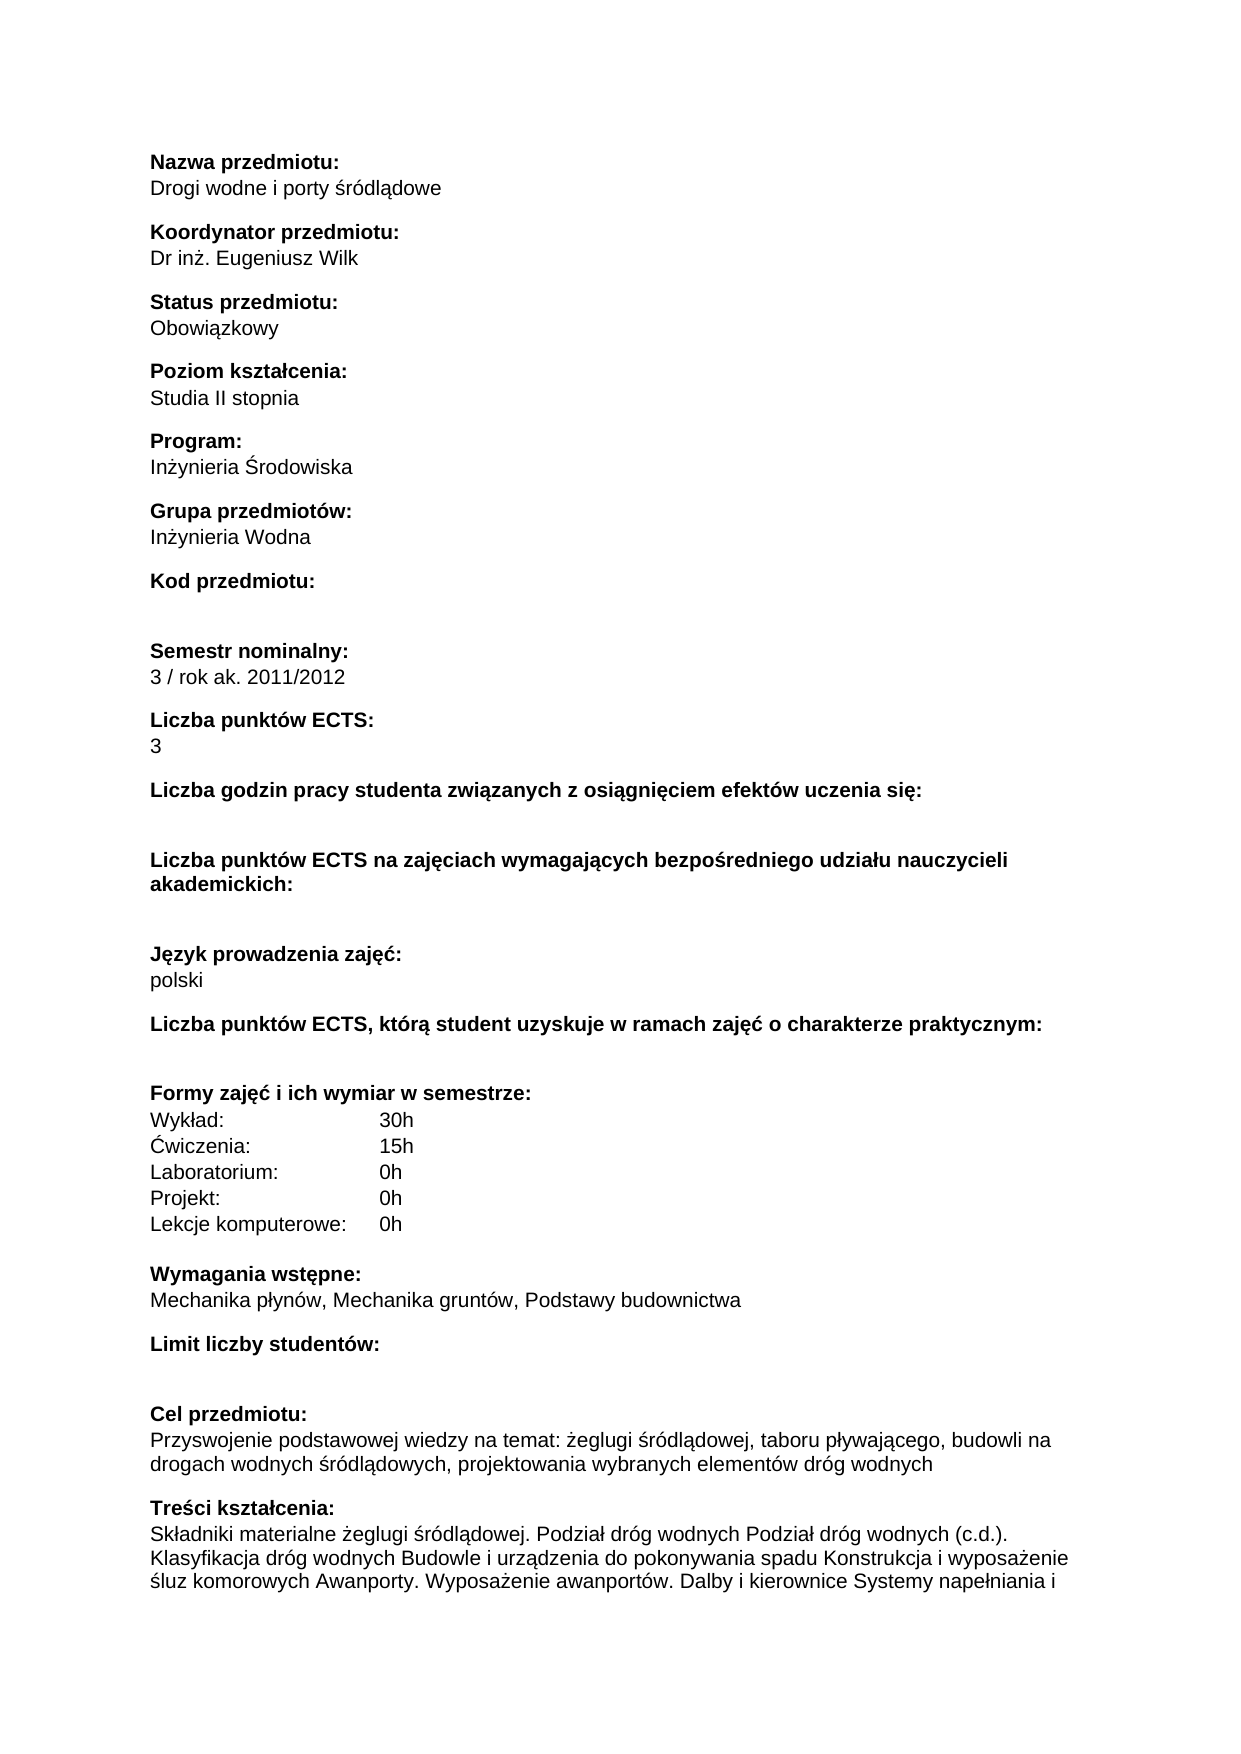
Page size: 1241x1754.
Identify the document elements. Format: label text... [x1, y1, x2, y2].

text Nazwa przedmiotu: [150, 150, 1090, 174]
text Liczba godzin pracy studenta związanych z osiągnięciem efektów uczenia się: [150, 778, 1090, 802]
text Liczba punktów ECTS: [150, 708, 1090, 732]
text Kod przedmiotu: [150, 569, 1090, 593]
text Liczba punktów ECTS na zajęciach wymagających bezpośredniego udziału nauczycieli akademickich: [150, 848, 1090, 896]
text Formy zajęć i ich wymiar w semestrze: [150, 1081, 1090, 1105]
text Treści kształcenia: [150, 1495, 1090, 1519]
text Mechanika płynów, Mechanika gruntów, Podstawy budownictwa [150, 1288, 1090, 1312]
text Inżynieria Wodna [150, 525, 1090, 549]
text polski [150, 968, 1090, 992]
text 3 / rok ak. 2011/2012 [150, 664, 1090, 688]
text Język prowadzenia zajęć: [150, 942, 1090, 966]
text Drogi wodne i porty śródlądowe [150, 176, 1090, 200]
text Inżynieria Środowiska [150, 455, 1090, 479]
table_cell Ćwiczenia: [140, 1134, 367, 1158]
table_cell Projekt: [140, 1186, 367, 1210]
text Poziom kształcenia: [150, 359, 1090, 383]
text Wymagania wstępne: [150, 1262, 1090, 1286]
table_cell Laboratorium: [140, 1160, 367, 1184]
text Program: [150, 429, 1090, 453]
table_header Wykład: [140, 1108, 367, 1132]
table_cell 0h [369, 1184, 597, 1210]
table_cell 0h [369, 1158, 597, 1184]
text 3 [150, 734, 1090, 758]
text Cel przedmiotu: [150, 1402, 1090, 1426]
text Semestr nominalny: [150, 638, 1090, 662]
text Studia II stopnia [150, 385, 1090, 409]
text Grupa przedmiotów: [150, 499, 1090, 523]
table_header 30h [369, 1108, 597, 1132]
text Obowiązkowy [150, 316, 1090, 339]
text Liczba punktów ECTS, którą student uzyskuje w ramach zajęć o charakterze praktycznym: [150, 1011, 1090, 1035]
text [150, 1521, 1090, 1593]
text Koordynator przedmiotu: [150, 220, 1090, 244]
text Dr inż. Eugeniusz Wilk [150, 246, 1090, 270]
text Przyswojenie podstawowej wiedzy na temat: żeglugi śródlądowej, taboru pływającego, budowli na drogach wodnych śródlądowych, projektowania wybranych elementów dróg wodnych [150, 1428, 1090, 1476]
table_cell 0h [369, 1210, 597, 1236]
table_cell Lekcje komputerowe: [140, 1212, 367, 1236]
text Limit liczby studentów: [150, 1332, 1090, 1356]
text Status przedmiotu: [150, 289, 1090, 313]
table_cell 15h [369, 1132, 597, 1158]
